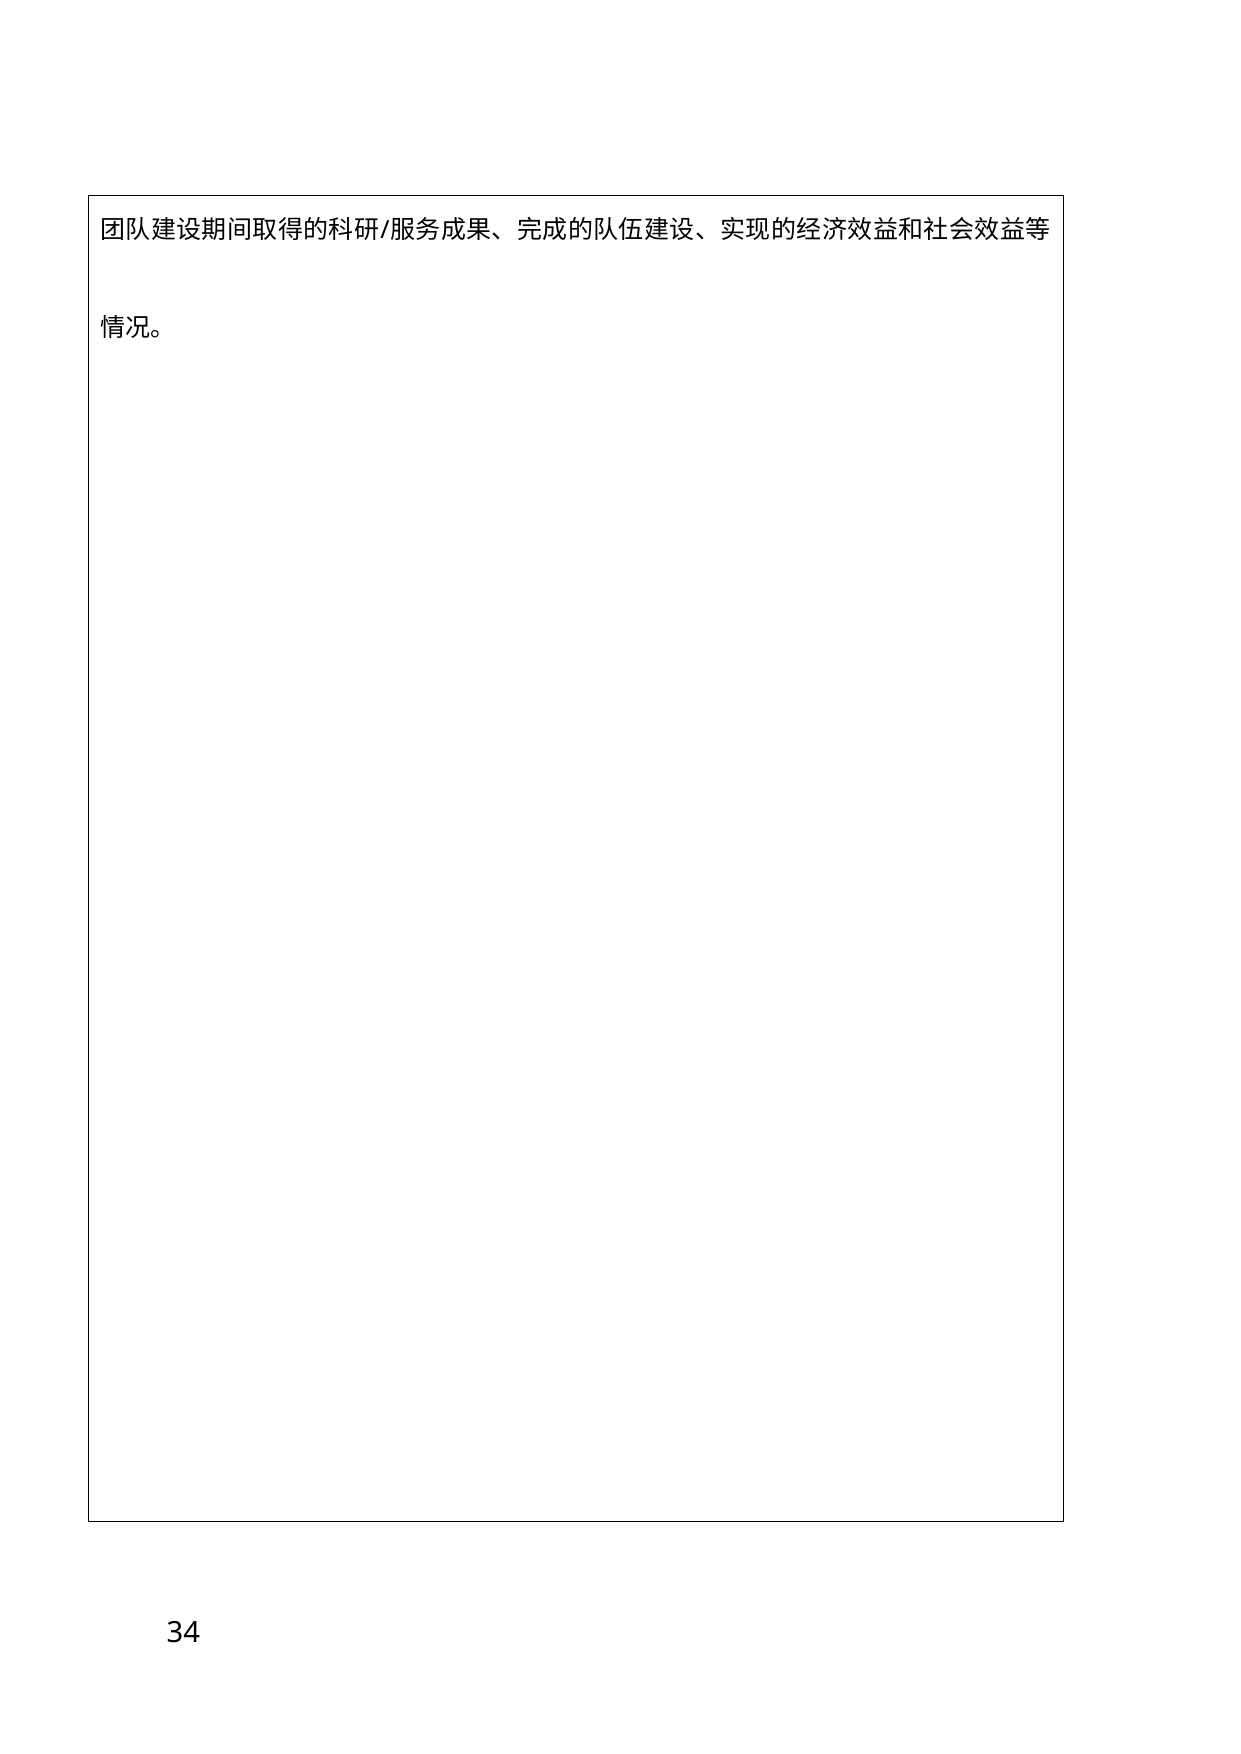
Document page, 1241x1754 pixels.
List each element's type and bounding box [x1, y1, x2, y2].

table_header [89, 196, 1063, 1521]
